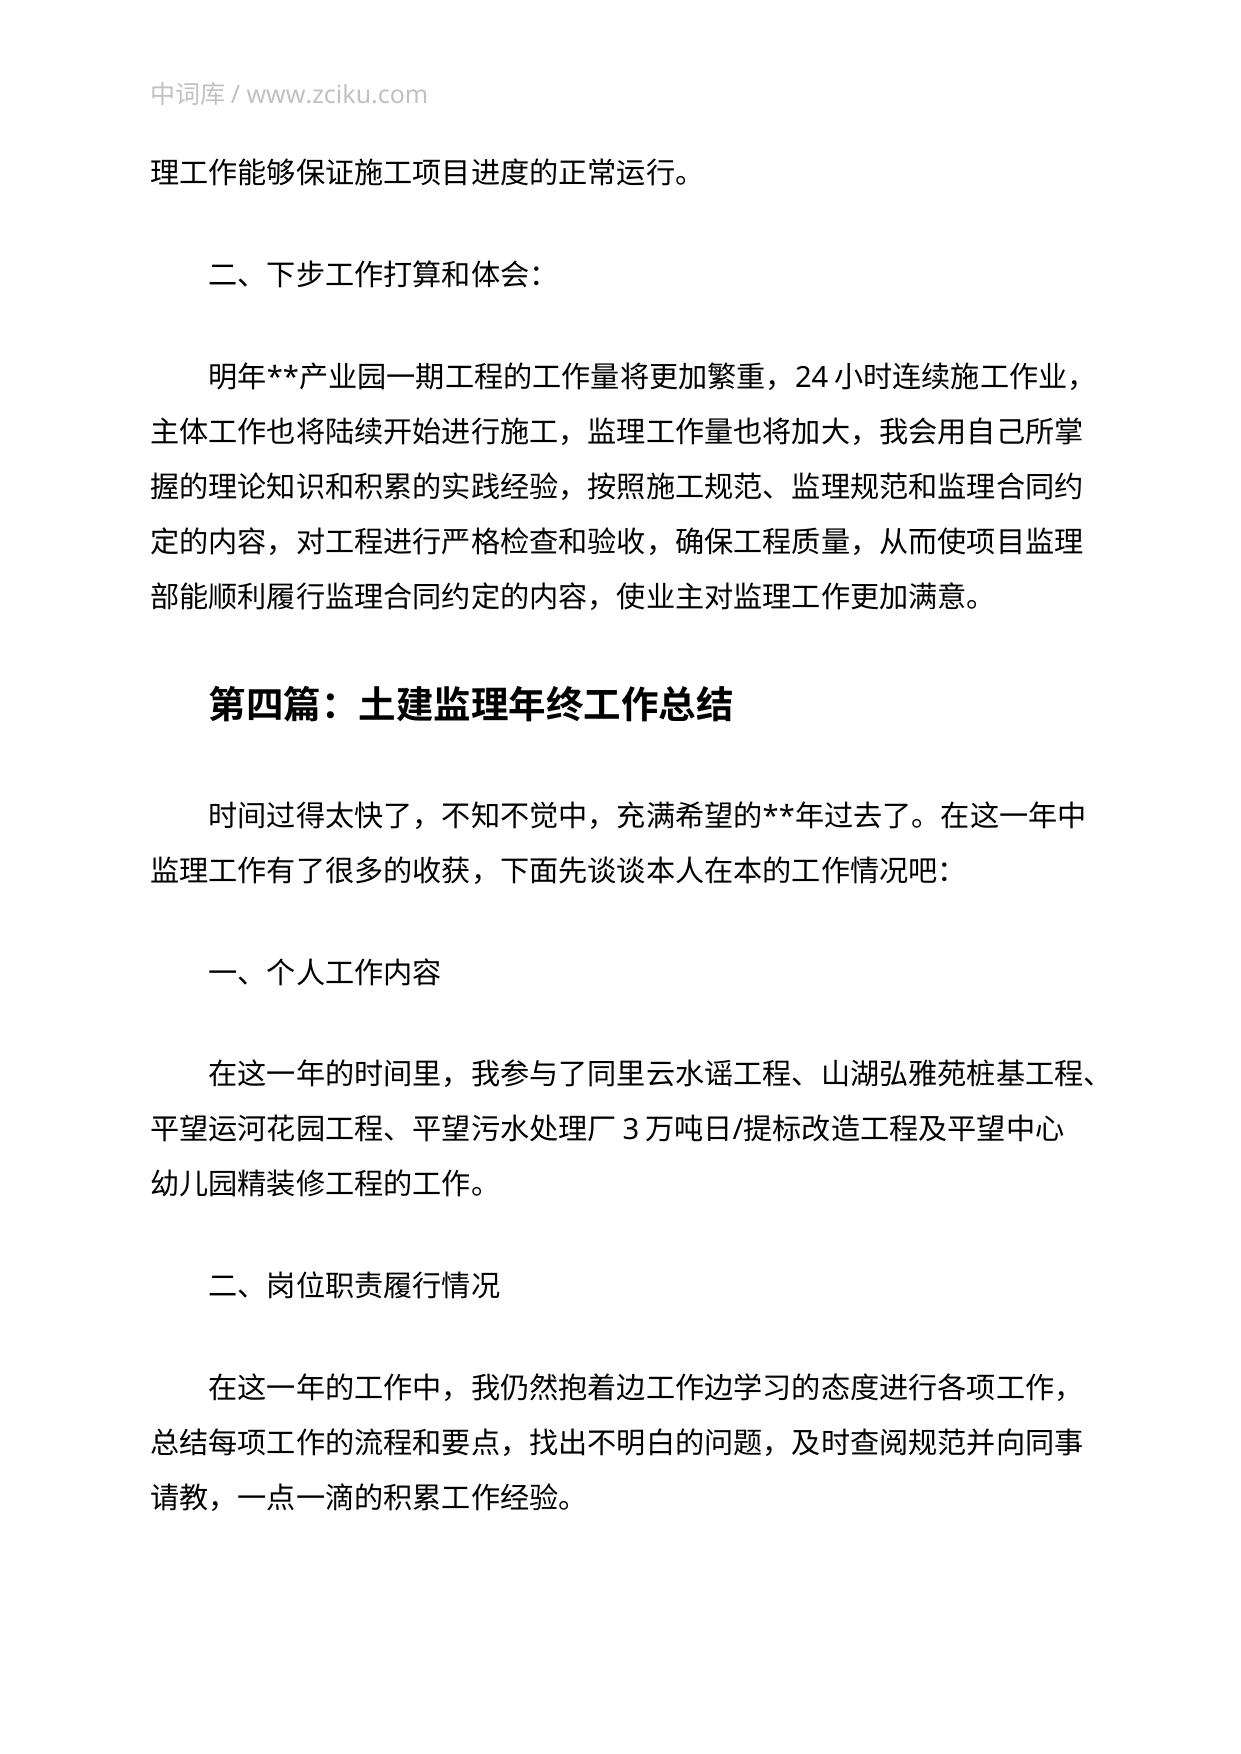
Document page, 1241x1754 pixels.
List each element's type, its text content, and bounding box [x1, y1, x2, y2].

text 在这一年的时间里，我参与了同里云水谣工程、山湖弘雅苑桩基工程、平望运河花园工程、平望污水处理厂3万吨日/提标改造工程及平望中心幼儿园精装修工程的工作。 [150, 1051, 1090, 1203]
text 在这一年的工作中，我仍然抱着边工作边学习的态度进行各项工作，总结每项工作的流程和要点，找出不明白的问题，及时查阅规范并向同事请教，一点一滴的积累工作经验。 [150, 1364, 1090, 1516]
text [150, 150, 1090, 192]
text 第四篇：土建监理年终工作总结 [150, 675, 1090, 729]
text 二、岗位职责履行情况 [150, 1263, 1090, 1305]
text 二、下步工作打算和体会： [150, 252, 1090, 294]
text 时间过得太快了，不知不觉中，充满希望的**年过去了。在这一年中监理工作有了很多的收获，下面先谈谈本人在本的工作情况吧： [150, 792, 1090, 890]
text 明年**产业园一期工程的工作量将更加繁重，24小时连续施工作业，主体工作也将陆续开始进行施工，监理工作量也将加大，我会用自己所掌握的理论知识和积累的实践经验，按照施工规范、监理规范和监理合同约定的内容，对工程进行严格检查和验收，确保工程质量，从而使项目监理部能顺利履行监理合同约定的内容，使业主对监理工作更加满意。 [150, 353, 1090, 616]
text 一、个人工作内容 [150, 949, 1090, 991]
